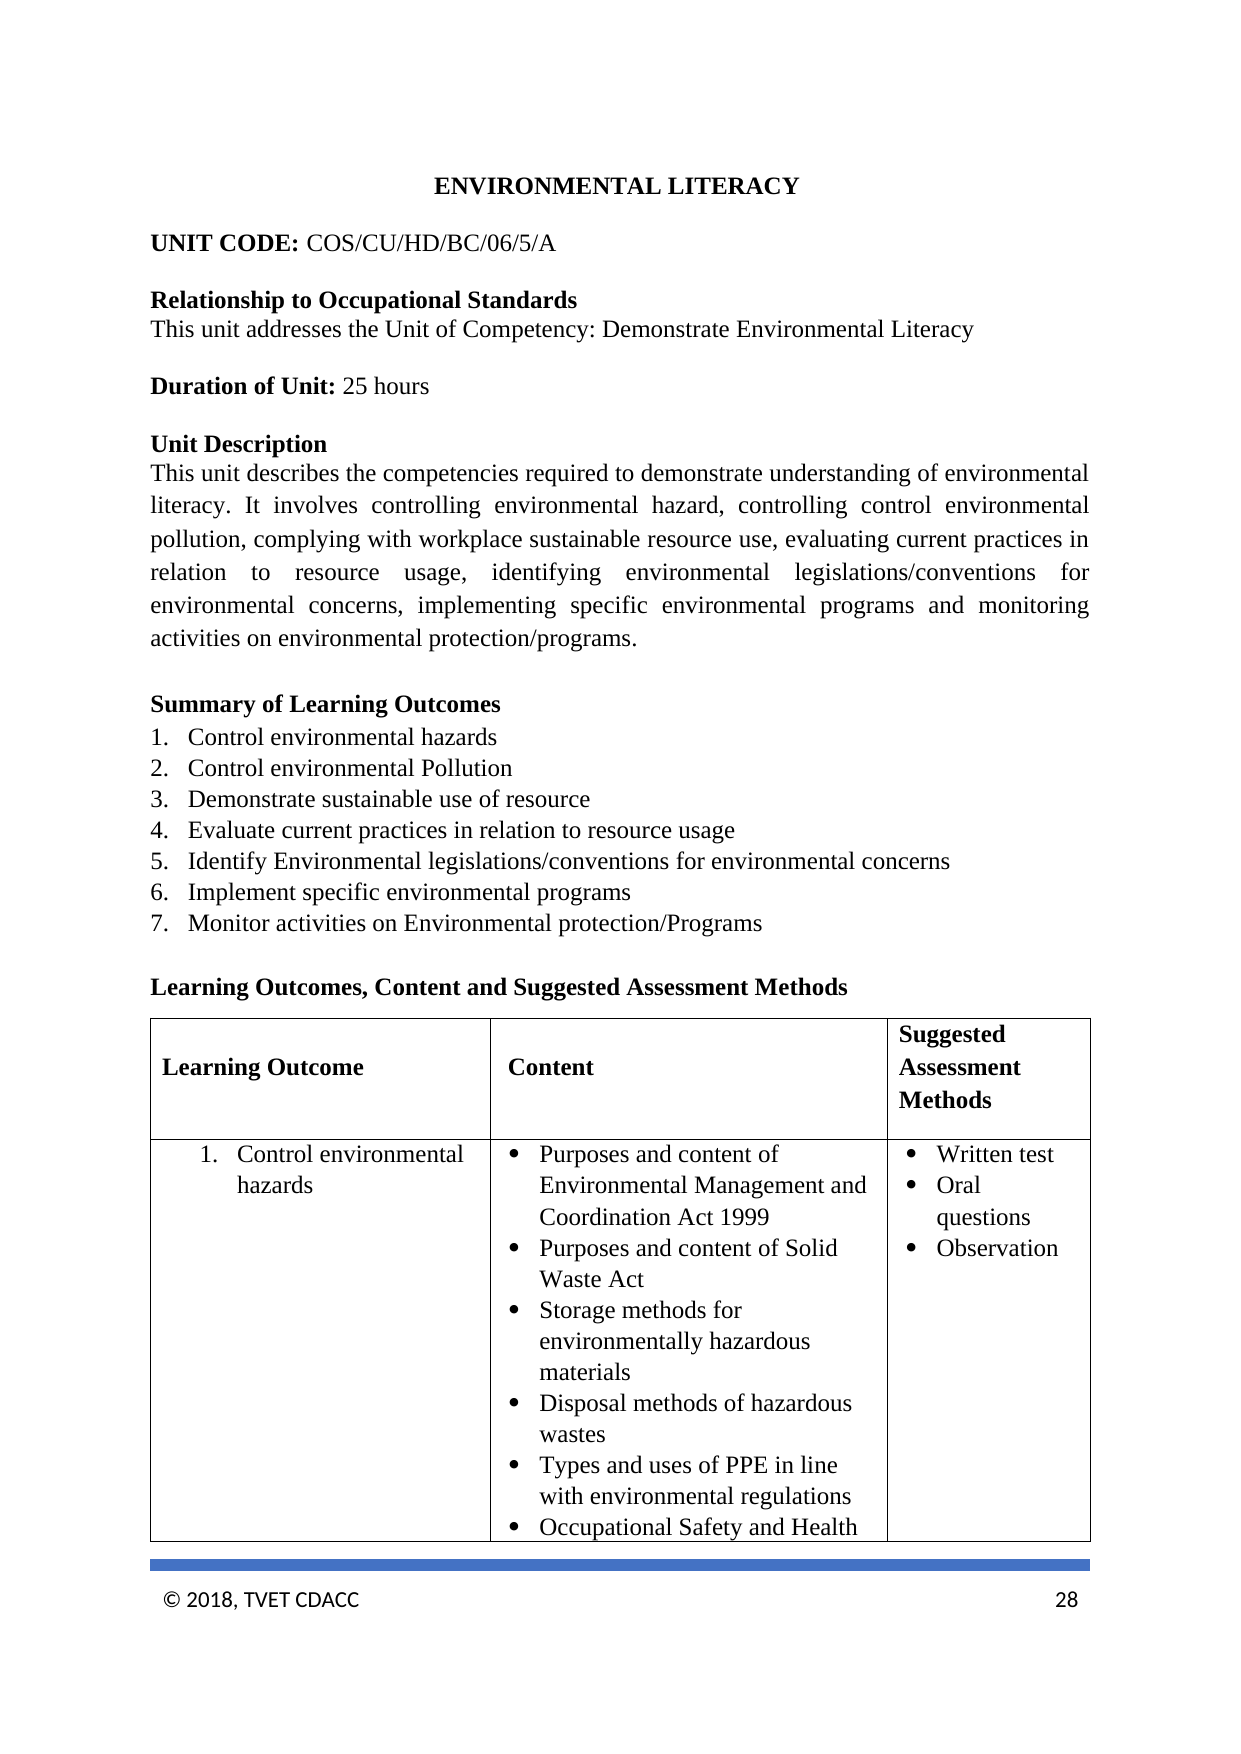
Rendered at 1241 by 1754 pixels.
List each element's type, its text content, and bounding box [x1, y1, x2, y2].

text This unit describes the competencies required to demonstrate understanding of environmental literacy. It involves controlling environmental hazard, controlling control environmental pollution, complying with workplace sustainable resource use, evaluating current practices in relation to resource usage, identifying environmental legislations/conventions for environmental concerns, implementing specific environmental programs and monitoring activities on environmental protection/programs. [150, 458, 1090, 651]
table_header Content [491, 1019, 887, 1138]
list Monitor activities on Environmental protection/Programs [150, 908, 1090, 937]
list Identify Environmental legislations/conventions for environmental concerns [150, 846, 1090, 875]
table_header Suggested Assessment Methods [888, 1019, 1090, 1138]
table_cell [888, 1140, 1090, 1541]
table_header Learning Outcome [151, 1019, 490, 1138]
text Relationship to Occupational Standards [150, 285, 1090, 314]
list Control environmental hazards [150, 722, 1090, 751]
subtitle ENVIRONMENTAL LITERACY [150, 171, 1083, 199]
text Unit Description [150, 429, 1090, 458]
list Control environmental Pollution [150, 753, 1090, 782]
list Implement specific environmental programs [150, 877, 1090, 906]
text This unit addresses the Unit of Competency: Demonstrate Environmental Literacy [150, 314, 1090, 343]
list Evaluate current practices in relation to resource usage [150, 815, 1090, 844]
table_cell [151, 1140, 490, 1541]
text Learning Outcomes, Content and Suggested Assessment Methods [150, 972, 1090, 1001]
text Duration of Unit: 25 hours [150, 371, 1090, 400]
list Demonstrate sustainable use of resource [150, 784, 1090, 813]
text Summary of Learning Outcomes [150, 689, 1090, 717]
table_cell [491, 1140, 887, 1541]
text UNIT CODE: COS/CU/HD/BC/06/5/A [150, 228, 1090, 256]
